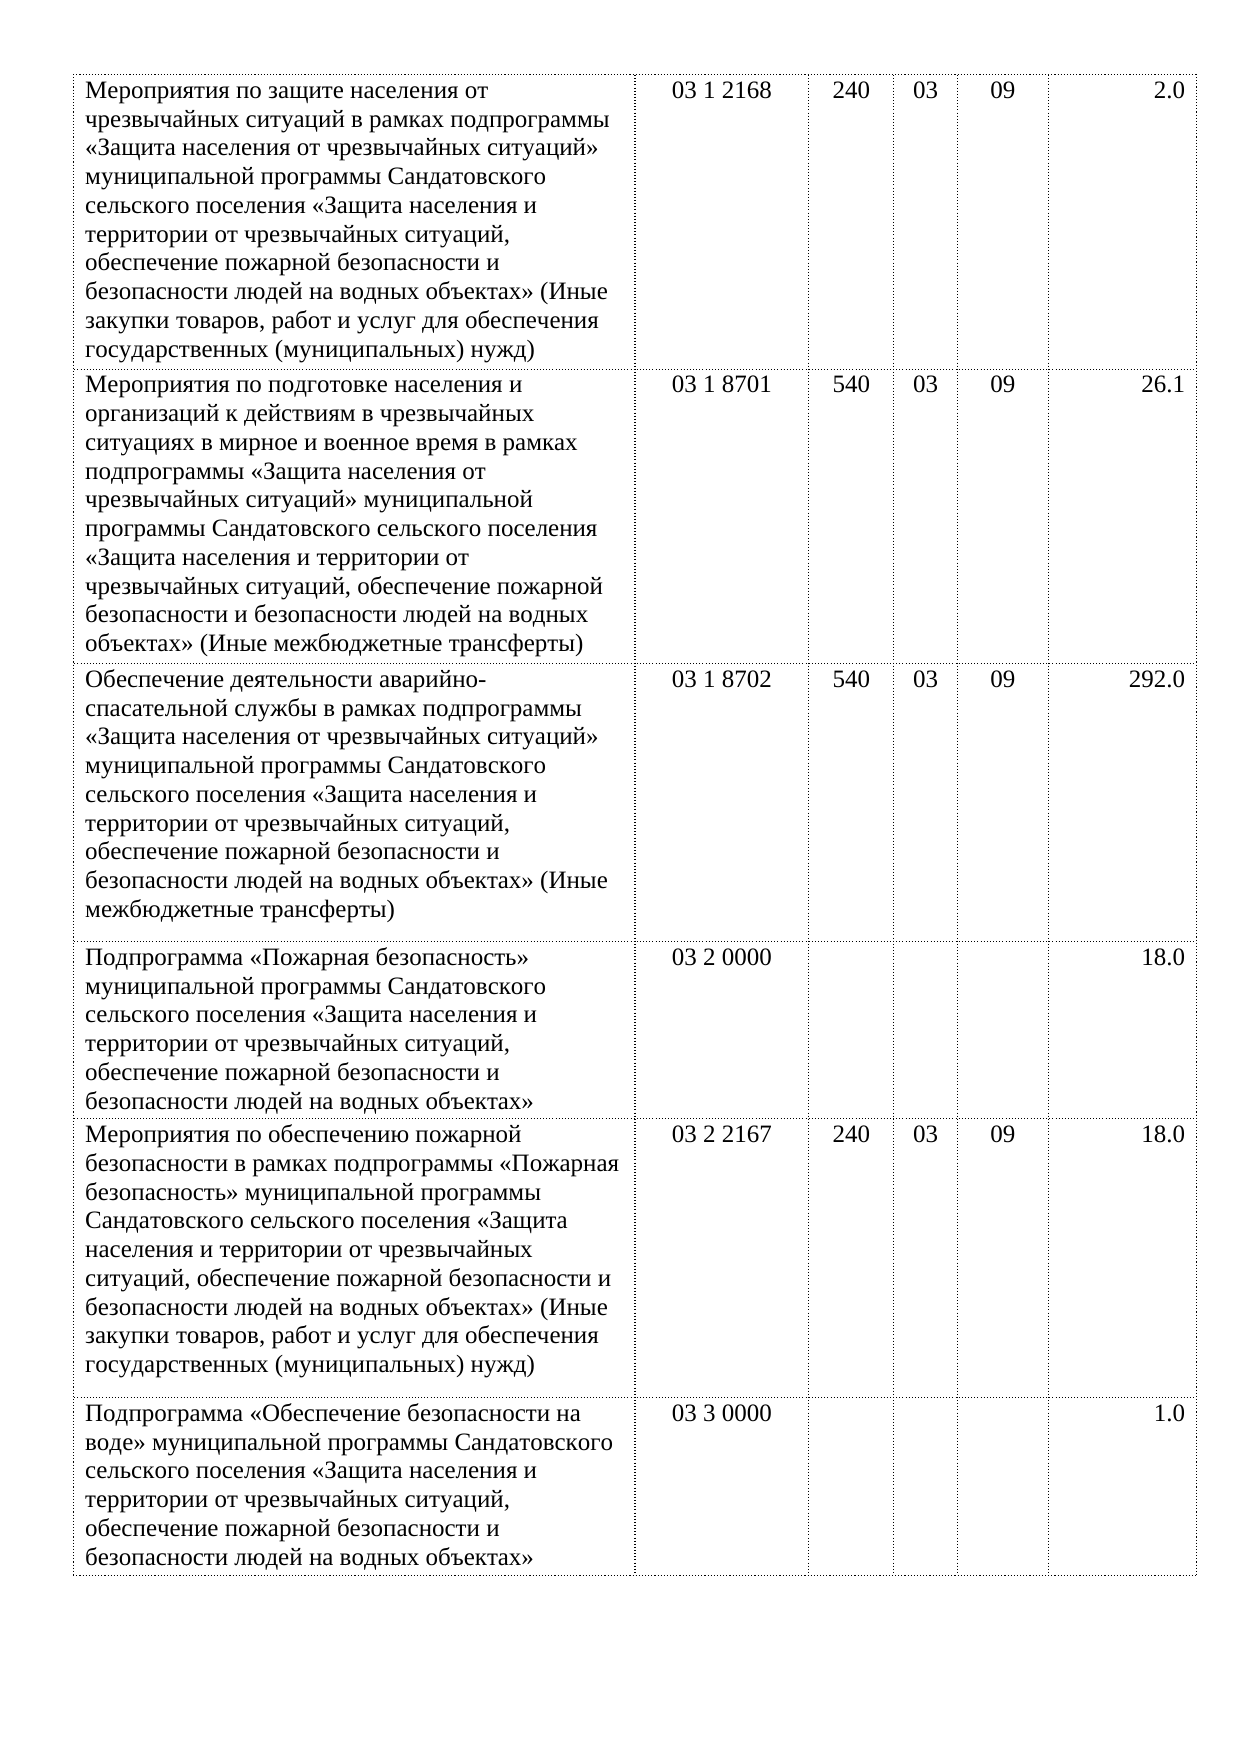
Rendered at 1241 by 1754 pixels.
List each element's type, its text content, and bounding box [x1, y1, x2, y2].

table_cell 03 1 2168 [635, 74, 808, 368]
table_cell 540 [808, 369, 894, 663]
table_cell 03 3 0000 [635, 1397, 808, 1574]
table_cell 09 [957, 369, 1048, 663]
table_cell Обеспечение деятельности аварийно-спасательной службы в рамках подпрограммы «Защита населения от чрезвычайных ситуаций» муниципальной программы Сандатовского сельского поселения «Защита населения и территории от чрезвычайных ситуаций, обеспечение пожарной безопасности и безопасности людей на водных объектах» (Иные межбюджетные трансферты) [74, 663, 635, 941]
table_cell [894, 941, 957, 1118]
table_cell 2.0 [1049, 74, 1196, 368]
table_cell 540 [808, 663, 894, 941]
table_cell 09 [957, 1118, 1048, 1397]
table_cell Мероприятия по подготовке населения и организаций к действиям в чрезвычайных ситуациях в мирное и военное время в рамках подпрограммы «Защита населения от чрезвычайных ситуаций» муниципальной программы Сандатовского сельского поселения «Защита населения и территории от чрезвычайных ситуаций, обеспечение пожарной безопасности и безопасности людей на водных объектах» (Иные межбюджетные трансферты) [74, 369, 635, 663]
table_cell [894, 1397, 957, 1574]
table_cell 03 2 0000 [635, 941, 808, 1118]
table_cell Мероприятия по защите населения от чрезвычайных ситуаций в рамках подпрограммы «Защита населения от чрезвычайных ситуаций» муниципальной программы Сандатовского сельского поселения «Защита населения и территории от чрезвычайных ситуаций, обеспечение пожарной безопасности и безопасности людей на водных объектах» (Иные закупки товаров, работ и услуг для обеспечения государственных (муниципальных) нужд) [74, 74, 635, 368]
table_cell 03 2 2167 [635, 1118, 808, 1397]
table_cell [957, 1397, 1048, 1574]
table_cell 09 [957, 663, 1048, 941]
table_cell 18.0 [1049, 941, 1196, 1118]
table_cell Подпрограмма «Пожарная безопасность» муниципальной программы Сандатовского сельского поселения «Защита населения и территории от чрезвычайных ситуаций, обеспечение пожарной безопасности и безопасности людей на водных объектах» [74, 941, 635, 1118]
table_cell 240 [808, 74, 894, 368]
table_cell [808, 1397, 894, 1574]
table_cell 09 [957, 74, 1048, 368]
table_cell 03 1 8702 [635, 663, 808, 941]
table_cell Мероприятия по обеспечению пожарной безопасности в рамках подпрограммы «Пожарная безопасность» муниципальной программы Сандатовского сельского поселения «Защита населения и территории от чрезвычайных ситуаций, обеспечение пожарной безопасности и безопасности людей на водных объектах» (Иные закупки товаров, работ и услуг для обеспечения государственных (муниципальных) нужд) [74, 1118, 635, 1397]
table_cell 03 [894, 369, 957, 663]
table_cell 03 [894, 1118, 957, 1397]
table_cell 240 [808, 1118, 894, 1397]
table_cell [957, 941, 1048, 1118]
table_cell 18.0 [1049, 1118, 1196, 1397]
table_cell [808, 941, 894, 1118]
table_cell 26.1 [1049, 369, 1196, 663]
table_cell 03 1 8701 [635, 369, 808, 663]
table_cell 292.0 [1049, 663, 1196, 941]
table_cell Подпрограмма «Обеспечение безопасности на воде» муниципальной программы Сандатовского сельского поселения «Защита населения и территории от чрезвычайных ситуаций, обеспечение пожарной безопасности и безопасности людей на водных объектах» [74, 1397, 635, 1574]
table_cell 1.0 [1049, 1397, 1196, 1574]
table_cell 03 [894, 663, 957, 941]
table_cell 03 [894, 74, 957, 368]
